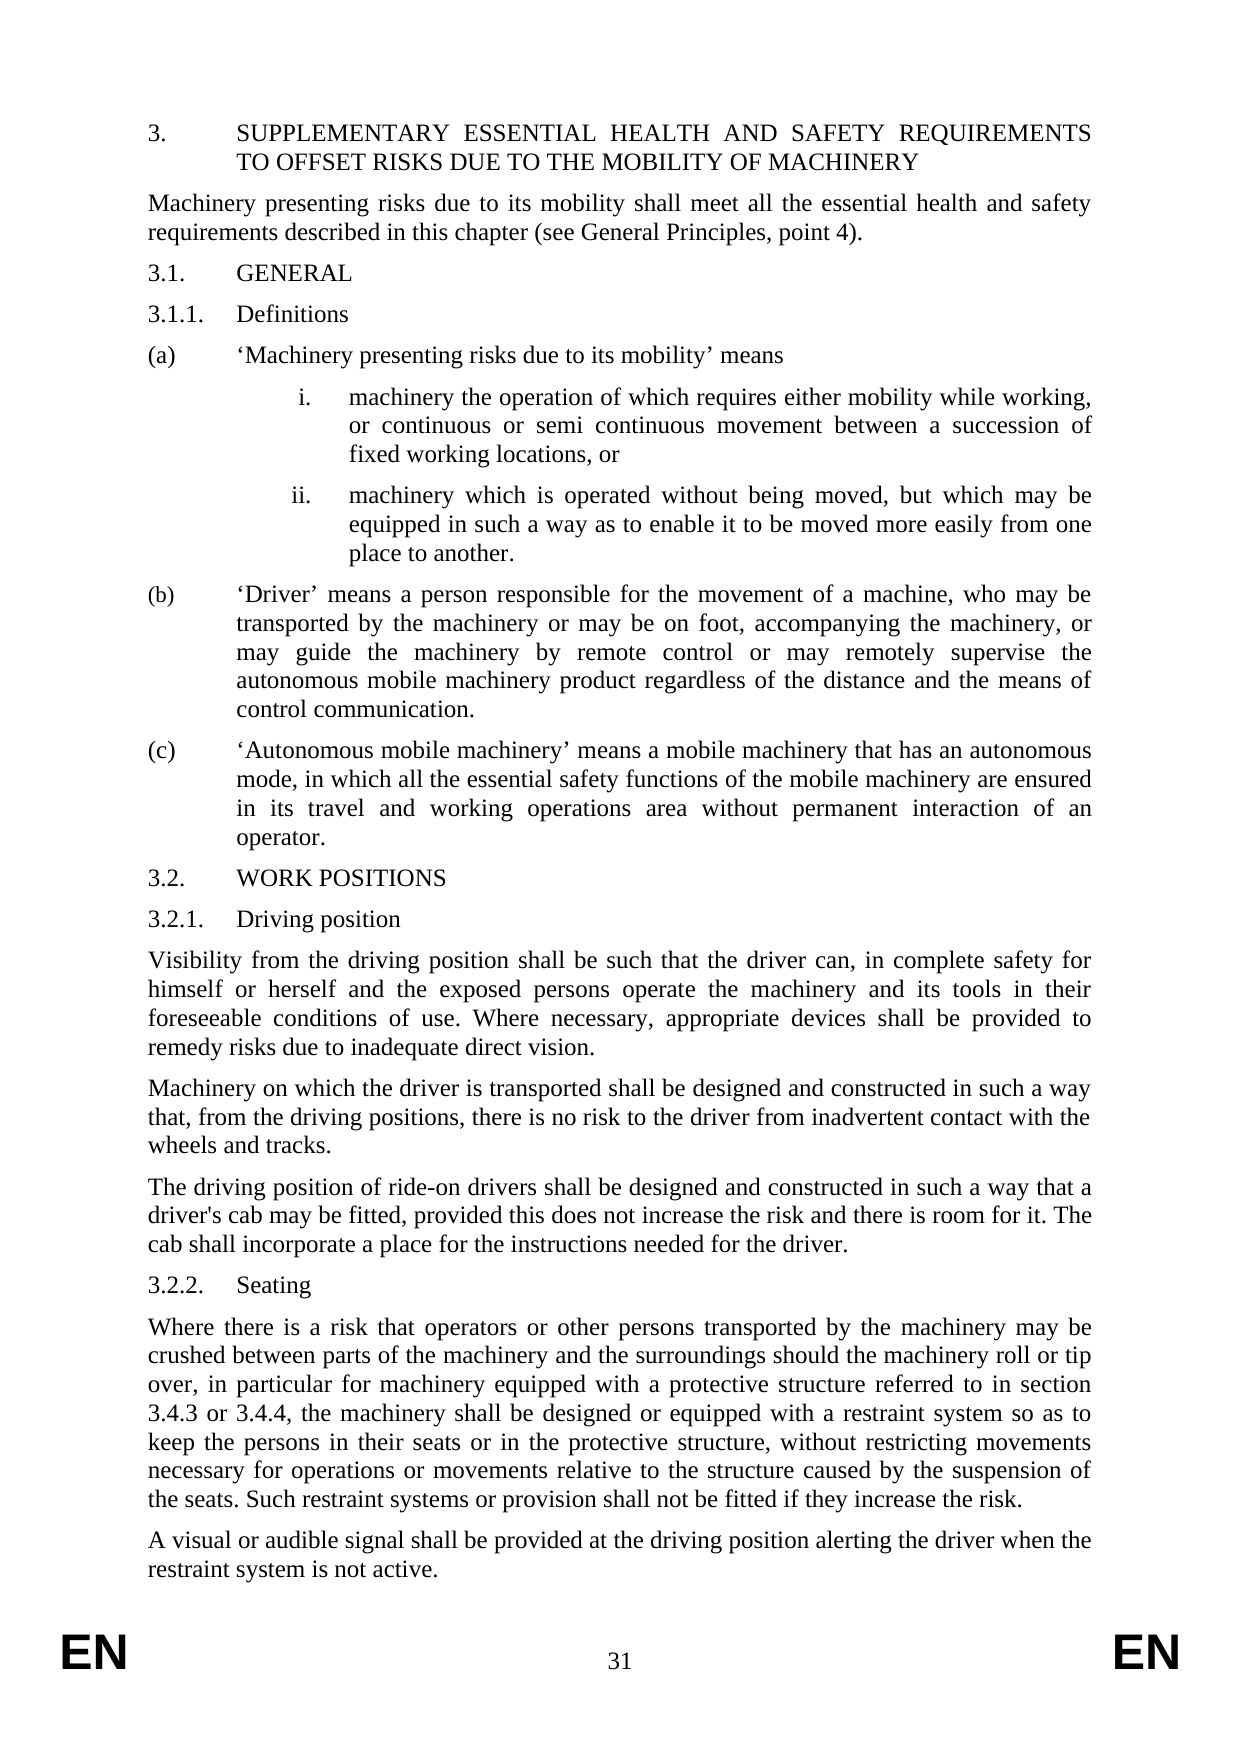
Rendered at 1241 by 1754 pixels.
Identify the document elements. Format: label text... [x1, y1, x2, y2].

text WORK POSITIONS [148, 863, 1093, 892]
list ‘Machinery presenting risks due to its mobility’ means [148, 341, 1093, 369]
text ‘Driver’ means a person responsible for the movement of a machine, who may be transported by the machinery or may be on foot, accompanying the machinery, or may guide the machinery by remote control or may remotely supervise the autonomous mobile machinery product regardless of the distance and the means of control communication. [148, 579, 1093, 723]
text A visual or audible signal shall be provided at the driving position alerting the driver when the restraint system is not active. [148, 1526, 1093, 1583]
text ‘Autonomous mobile machinery’ means a mobile machinery that has an autonomous mode, in which all the essential safety functions of the mobile machinery are ensured in its travel and working operations area without permanent interaction of an operator. [148, 736, 1093, 851]
text Visibility from the driving position shall be such that the driver can, in complete safety for himself or herself and the exposed persons operate the machinery and its tools in their foreseeable conditions of use. Where necessary, appropriate devices shall be provided to remedy risks due to inadequate direct vision. [148, 946, 1093, 1061]
text GENERAL [148, 258, 1093, 287]
text Where there is a risk that operators or other persons transported by the machinery may be crushed between parts of the machinery and the surroundings should the machinery roll or tip over, in particular for machinery equipped with a protective structure referred to in section 3.4.3 or 3.4.4, the machinery shall be designed or equipped with a restraint system so as to keep the persons in their seats or in the protective structure, without restricting movements necessary for operations or movements relative to the structure caused by the suspension of the seats. Such restraint systems or provision shall not be fitted if they increase the risk. [148, 1312, 1093, 1513]
text Definitions [148, 299, 1093, 328]
list machinery which is operated without being moved, but which may be equipped in such a way as to enable it to be moved more easily from one place to another. [311, 481, 1093, 567]
text SUPPLEMENTARY ESSENTIAL HEALTH AND SAFETY REQUIREMENTS TO OFFSET RISKS DUE TO THE MOBILITY OF MACHINERY [148, 118, 1093, 176]
list machinery the operation of which requires either mobility while working, or continuous or semi continuous movement between a succession of fixed working locations, or [311, 382, 1093, 468]
text Machinery presenting risks due to its mobility shall meet all the essential health and safety requirements described in this chapter (see General Principles, point 4). [148, 188, 1093, 246]
text Machinery on which the driver is transported shall be designed and constructed in such a way that, from the driving positions, there is no risk to the driver from inadvertent contact with the wheels and tracks. [148, 1073, 1093, 1159]
text Seating [148, 1271, 1093, 1299]
text The driving position of ride-on drivers shall be designed and constructed in such a way that a driver's cab may be fitted, provided this does not increase the risk and there is room for it. The cab shall incorporate a place for the instructions needed for the driver. [148, 1172, 1093, 1258]
text Driving position [148, 904, 1093, 933]
